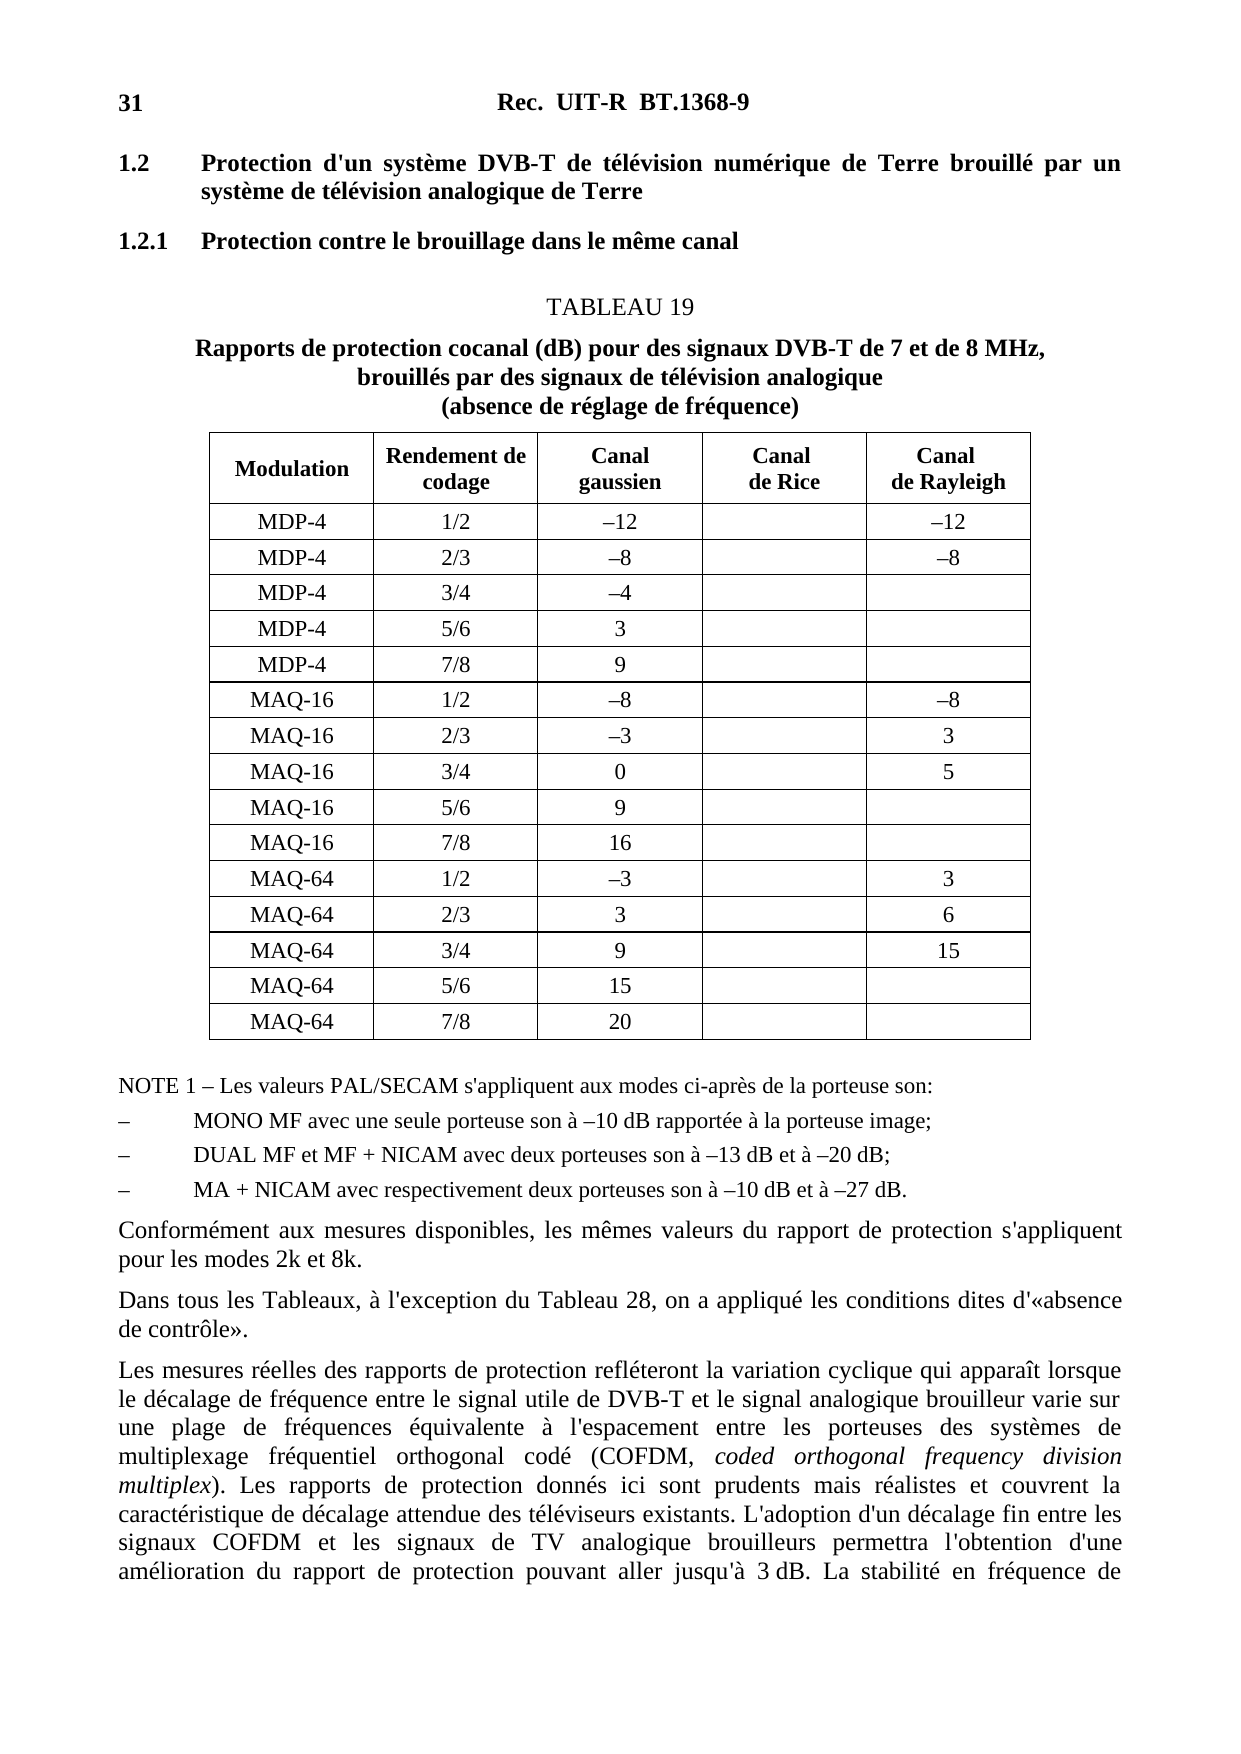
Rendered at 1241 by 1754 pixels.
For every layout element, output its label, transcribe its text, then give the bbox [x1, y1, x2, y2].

text – DUAL MF et MF + NICAM avec deux porteuses son à –13 dB et à –20 dB; [118, 1141, 1122, 1168]
table_cell MAQ-64 [210, 1004, 373, 1039]
table_header Canal de Rayleigh [867, 433, 1030, 503]
table_cell [867, 1004, 1030, 1039]
table_cell 3/4 [374, 575, 537, 610]
table_cell [867, 825, 1030, 860]
table_cell 16 [538, 825, 702, 860]
table_cell 15 [538, 968, 702, 1003]
table_header Rendement de codage [374, 433, 537, 503]
table_cell MAQ-16 [210, 683, 373, 717]
table_cell MDP-4 [210, 575, 373, 610]
table_cell [703, 504, 866, 538]
table_cell 15 [867, 933, 1030, 967]
table_cell [703, 968, 866, 1003]
table_cell 2/3 [374, 718, 537, 753]
table_header Canal de Rice [703, 433, 866, 503]
table_cell 5 [867, 754, 1030, 788]
title Rapports de protection cocanal (dB) pour des signaux DVB-T de 7 et de 8 MHz, brouillés par des signaux de télévision analogique (absence de réglage de fréquence) [118, 333, 1122, 420]
table_cell 3 [538, 897, 702, 931]
text Dans tous les Tableaux, à l'exception du Tableau 28, on a appliqué les conditions dites d'«absence de contrôle». [118, 1285, 1122, 1342]
table_cell [703, 575, 866, 610]
subtitle 1.2 Protection d'un système DVB-T de télévision numérique de Terre brouillé par un système de télévision analogique de Terre [118, 148, 1122, 205]
table_cell MDP-4 [210, 504, 373, 538]
table_cell [703, 647, 866, 681]
table_cell [867, 790, 1030, 824]
table_cell 3 [867, 718, 1030, 753]
table_header Canal gaussien [538, 433, 702, 503]
table_cell –8 [867, 540, 1030, 574]
table_cell MDP-4 [210, 611, 373, 646]
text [118, 1355, 1122, 1585]
table_cell [703, 933, 866, 967]
table_cell [703, 611, 866, 646]
table_cell [703, 825, 866, 860]
table_cell [703, 1004, 866, 1039]
table_cell 5/6 [374, 611, 537, 646]
table_cell 7/8 [374, 1004, 537, 1039]
table_cell MAQ-64 [210, 933, 373, 967]
table_cell 9 [538, 790, 702, 824]
table_cell –12 [867, 504, 1030, 538]
table_cell [703, 897, 866, 931]
table_cell MAQ-16 [210, 790, 373, 824]
table_cell [703, 790, 866, 824]
table_cell 1/2 [374, 861, 537, 896]
subtitle 1.2.1 Protection contre le brouillage dans le même canal [118, 226, 1122, 255]
table_cell 0 [538, 754, 702, 788]
table_cell MAQ-16 [210, 718, 373, 753]
table_cell [703, 683, 866, 717]
table_cell [867, 647, 1030, 681]
table_cell –8 [538, 683, 702, 717]
table_cell 2/3 [374, 540, 537, 574]
table_cell MDP-4 [210, 647, 373, 681]
table_cell MAQ-64 [210, 968, 373, 1003]
table_cell –8 [867, 683, 1030, 717]
table_cell 6 [867, 897, 1030, 931]
table_cell [703, 754, 866, 788]
table_cell [703, 861, 866, 896]
table_cell MAQ-64 [210, 861, 373, 896]
table_cell 1/2 [374, 683, 537, 717]
table_cell 9 [538, 647, 702, 681]
text NOTE 1 – Les valeurs PAL/SECAM s'appliquent aux modes ci-après de la porteuse son: [118, 1072, 1122, 1098]
table_cell 7/8 [374, 647, 537, 681]
table_cell 3/4 [374, 754, 537, 788]
table_cell MAQ-64 [210, 897, 373, 931]
table_cell 9 [538, 933, 702, 967]
table_cell 5/6 [374, 790, 537, 824]
table_cell 1/2 [374, 504, 537, 538]
table_cell [867, 611, 1030, 646]
table_cell MAQ-16 [210, 754, 373, 788]
table_cell 20 [538, 1004, 702, 1039]
text TABLEAU 19 [118, 292, 1122, 321]
table_cell [867, 575, 1030, 610]
table_cell 5/6 [374, 968, 537, 1003]
table_cell 3/4 [374, 933, 537, 967]
table_cell [703, 540, 866, 574]
table_cell –4 [538, 575, 702, 610]
text Conformément aux mesures disponibles, les mêmes valeurs du rapport de protection s'appliquent pour les modes 2k et 8k. [118, 1215, 1122, 1272]
table_cell [703, 718, 866, 753]
table_cell –3 [538, 861, 702, 896]
text – MA + NICAM avec respectivement deux porteuses son à –10 dB et à –27 dB. [118, 1176, 1122, 1202]
table_cell MDP-4 [210, 540, 373, 574]
table_cell [867, 968, 1030, 1003]
table_cell –8 [538, 540, 702, 574]
table_header Modulation [210, 433, 373, 503]
table_cell 2/3 [374, 897, 537, 931]
table_cell 3 [867, 861, 1030, 896]
table_cell –12 [538, 504, 702, 538]
table_cell 3 [538, 611, 702, 646]
text – MONO MF avec une seule porteuse son à –10 dB rapportée à la porteuse image; [118, 1107, 1122, 1133]
table_cell MAQ-16 [210, 825, 373, 860]
table_cell 7/8 [374, 825, 537, 860]
table_cell –3 [538, 718, 702, 753]
